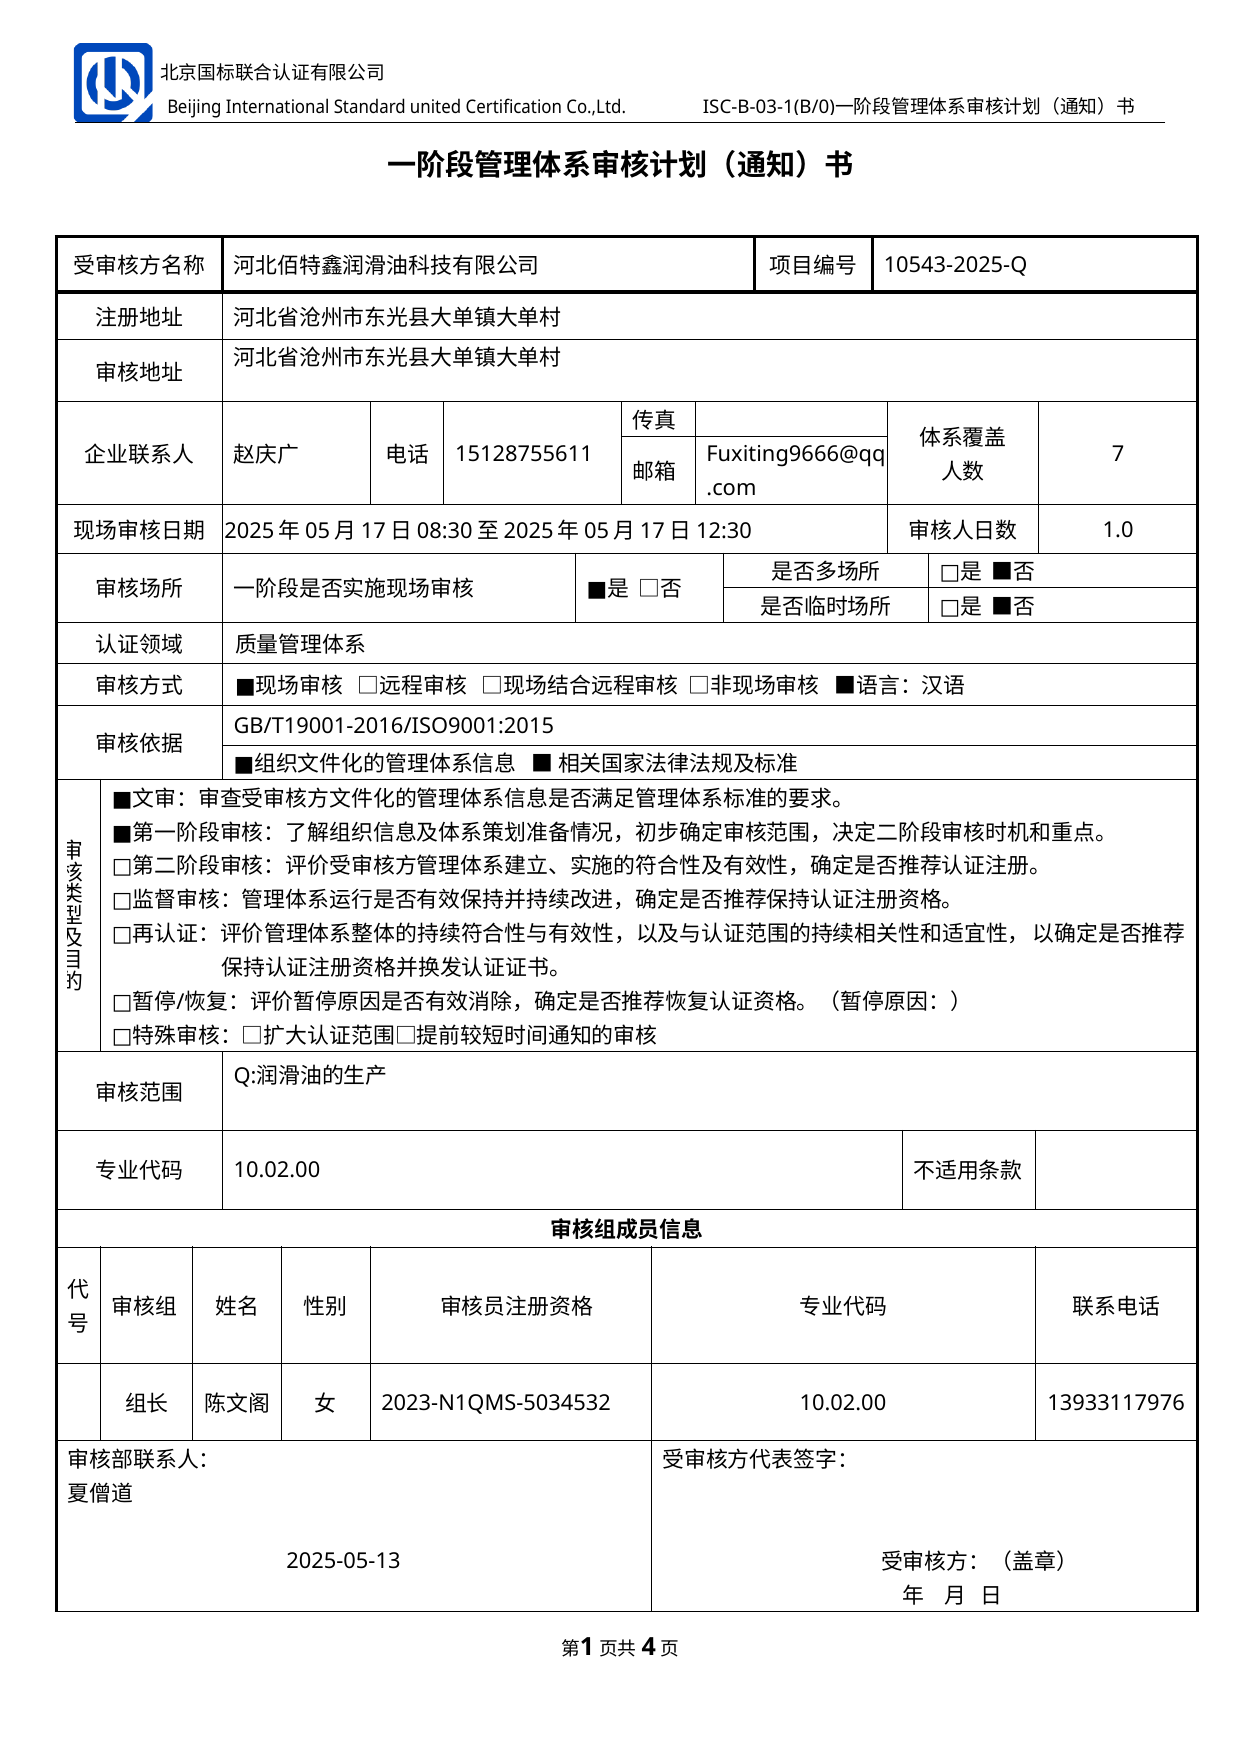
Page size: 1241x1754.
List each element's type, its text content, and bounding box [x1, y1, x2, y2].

table_cell 女 [282, 1364, 370, 1440]
table_cell 审核组成员信息 [58, 1210, 1196, 1246]
table_cell 审核人日数 [888, 505, 1038, 553]
table_cell 审核方式 [58, 664, 222, 704]
table_cell 是否临时场所 [724, 588, 928, 622]
table_cell ■现场审核 □远程审核 □现场结合远程审核 □非现场审核 ■语言：汉语 [223, 664, 1196, 704]
table_cell 代号 [58, 1248, 100, 1363]
table_cell 一阶段是否实施现场审核 [223, 554, 575, 622]
table_cell 受审核方代表签字： 受审核方：（盖章） 年 月 日 [652, 1441, 1196, 1611]
picture [73, 43, 153, 123]
table_cell 7 [1039, 402, 1196, 504]
text 一阶段管理体系审核计划（通知）书 [75, 129, 1165, 197]
table_cell 联系电话 [1036, 1248, 1196, 1363]
table_cell 陈文阁 [193, 1364, 281, 1440]
table_header 河北佰特鑫润滑油科技有限公司 [224, 238, 753, 290]
table_cell 审核员注册资格 [371, 1248, 651, 1363]
table_cell □是 ■否 [929, 588, 1196, 622]
table_cell [1036, 1131, 1196, 1208]
table_cell 审核类型及目的 [58, 780, 100, 1051]
table_cell 电话 [371, 402, 443, 504]
table_cell ■组织文件化的管理体系信息 ■ 相关国家法律法规及标准 [223, 746, 1196, 779]
table_cell 审核场所 [58, 554, 222, 622]
table_cell 姓名 [193, 1248, 281, 1363]
table_cell 组长 [101, 1364, 192, 1440]
table_cell 审核地址 [58, 340, 222, 401]
table_cell 2025年05月17日 08:30至2025年05月17日 12:30 [223, 505, 887, 553]
table_cell 质量管理体系 [223, 623, 1196, 663]
table_cell 企业联系人 [58, 402, 222, 504]
table_cell 是否多场所 [724, 554, 928, 587]
table_cell 河北省沧州市东光县大单镇大单村 [223, 294, 1196, 339]
table_cell 专业代码 [652, 1248, 1035, 1363]
table_cell 审核依据 [58, 706, 222, 779]
table_cell □是 ■否 [929, 554, 1196, 587]
table_cell GB/T19001-2016/ISO9001:2015 [223, 706, 1196, 744]
table_cell ■是 □否 [576, 554, 723, 622]
table_cell 专业代码 [58, 1131, 222, 1208]
table_header 受审核方名称 [58, 238, 221, 290]
table_cell Fuxiting9666@qq.com [696, 437, 887, 504]
table_cell 10.02.00 [223, 1131, 902, 1208]
table_cell 现场审核日期 [58, 505, 222, 553]
table_cell 认证领域 [58, 623, 222, 663]
table_cell 15128755611 [444, 402, 621, 504]
table_cell 13933117976 [1036, 1364, 1196, 1440]
table_cell 2023-N1QMS-5034532 [371, 1364, 651, 1440]
table_cell ■文审：审查受审核方文件化的管理体系信息是否满足管理体系标准的要求。 ■第一阶段审核：了解组织信息及体系策划准备情况，初步确定审核范围，决定二阶段审核时机和重点。 □第二阶段审核：评价受审核方管理体系建立、实施的符合性及有效性，确定是否推荐认证注册。 □监督审核：管理体系运行是否有效保持并持续改进，确定是否推荐保持认证注册资格。 □再认证：评价管理体系整体的持续符合性与有效性，以及与认证范围的持续相关性和适宜性，以确定是否推荐保持认证注册资格并换发认证证书。 □暂停/恢复：评价暂停原因是否有效消除，确定是否推荐恢复认证资格。（暂停原因：） □特殊审核：□扩大认证范围□提前较短时间通知的审核 [101, 780, 1196, 1051]
table_cell 性别 [282, 1248, 370, 1363]
table_header 项目编号 [756, 238, 871, 290]
table_cell Q:润滑油的生产 [223, 1052, 1196, 1130]
table_cell 河北省沧州市东光县大单镇大单村 [223, 340, 1196, 401]
table_cell 审核部联系人： 夏僧道 2025-05-13 [58, 1441, 651, 1611]
table_cell [696, 402, 887, 436]
table_cell 注册地址 [58, 294, 222, 339]
table_cell [58, 1364, 100, 1440]
table_cell 邮箱 [622, 437, 695, 504]
table_header 10543-2025-Q [874, 238, 1196, 290]
table_cell 审核组 [101, 1248, 192, 1363]
table_cell 传真 [622, 402, 695, 436]
table_cell 10.02.00 [652, 1364, 1035, 1440]
table_cell 不适用条款 [903, 1131, 1035, 1208]
table_cell 审核范围 [58, 1052, 222, 1130]
table_cell 体系覆盖 人数 [888, 402, 1038, 504]
table_cell 赵庆广 [223, 402, 370, 504]
table_cell 1.0 [1039, 505, 1196, 553]
